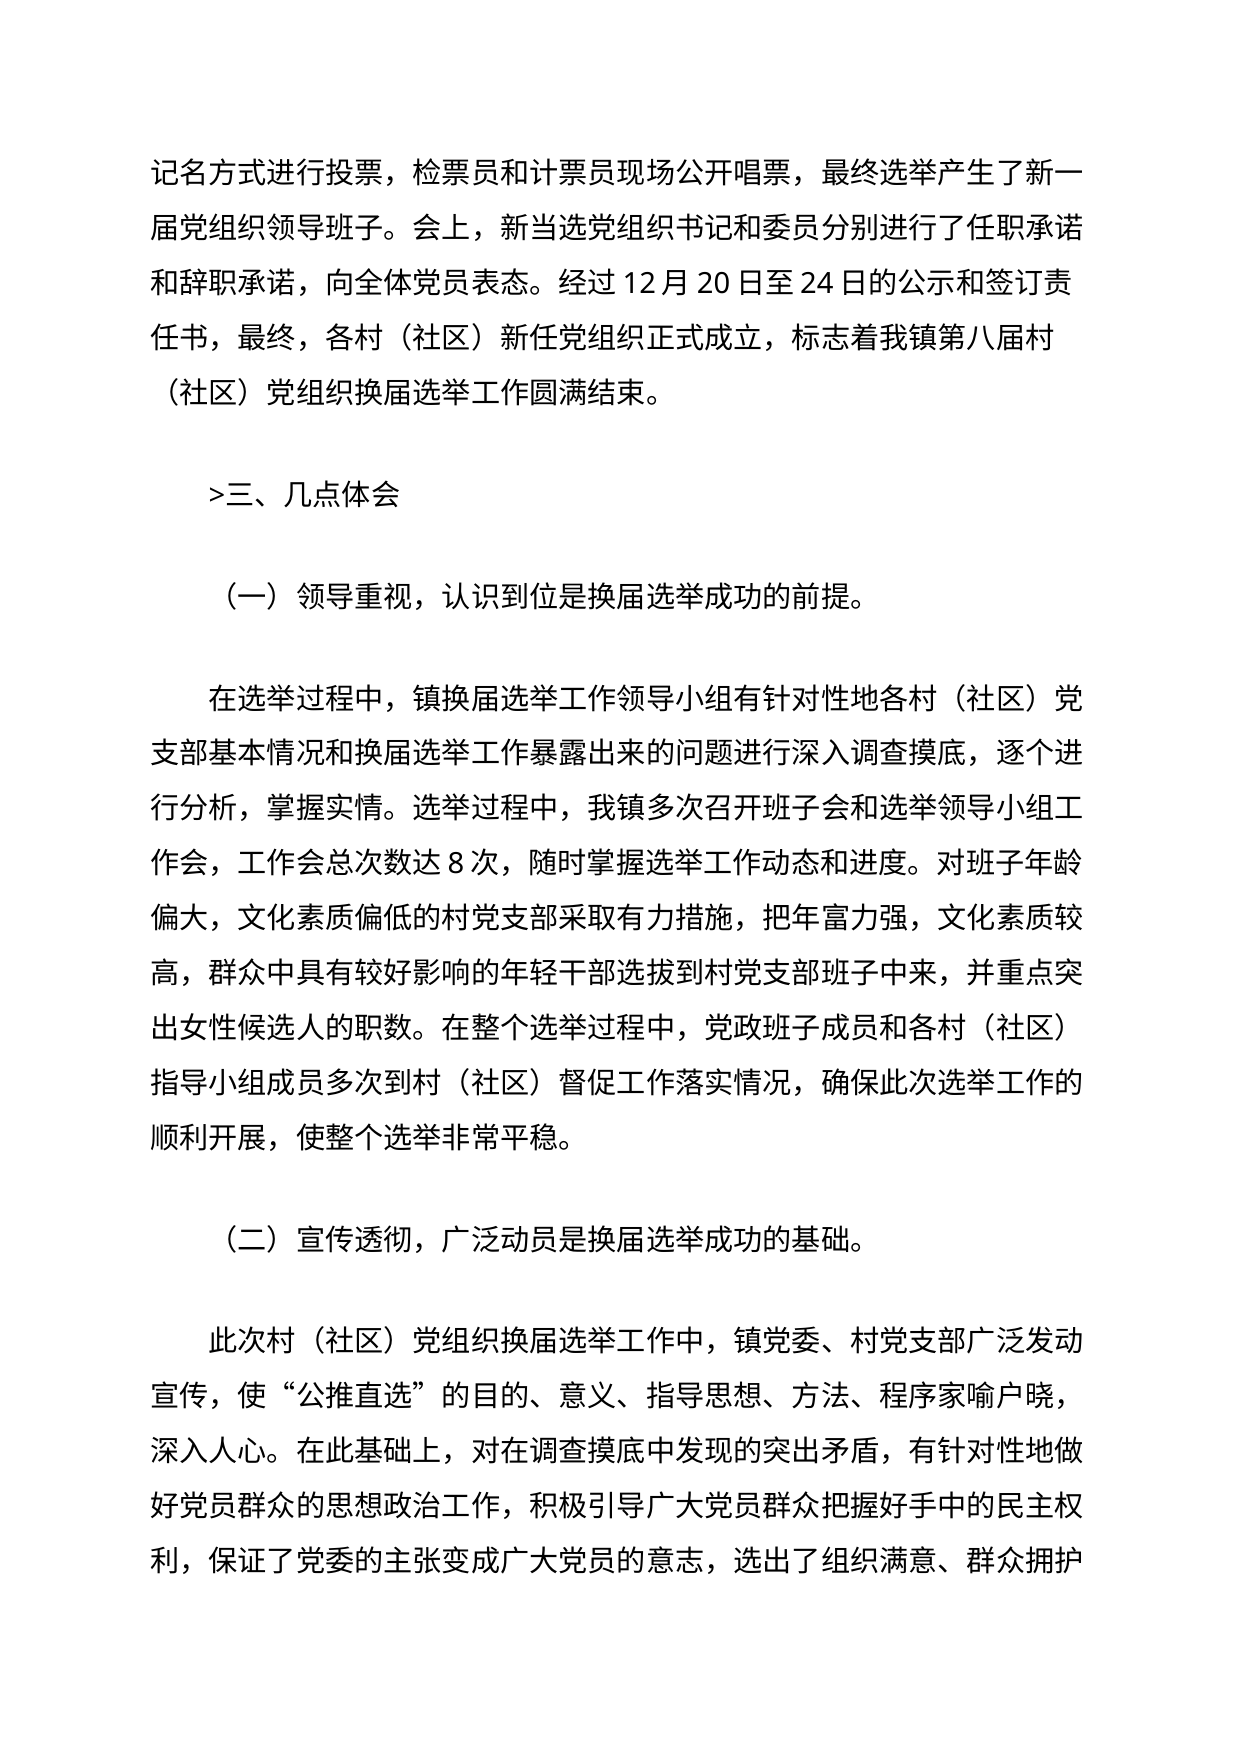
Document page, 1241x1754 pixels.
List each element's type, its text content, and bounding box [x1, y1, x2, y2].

text 在选举过程中，镇换届选举工作领导小组有针对性地各村（社区）党支部基本情况和换届选举工作暴露出来的问题进行深入调查摸底，逐个进行分析，掌握实情。选举过程中，我镇多次召开班子会和选举领导小组工作会，工作会总次数达8次，随时掌握选举工作动态和进度。对班子年龄偏大，文化素质偏低的村党支部采取有力措施，把年富力强，文化素质较高，群众中具有较好影响的年轻干部选拔到村党支部班子中来，并重点突出女性候选人的职数。在整个选举过程中，党政班子成员和各村（社区）指导小组成员多次到村（社区）督促工作落实情况，确保此次选举工作的顺利开展，使整个选举非常平稳。 [150, 675, 1090, 1157]
text >三、几点体会 [150, 471, 1090, 514]
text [150, 150, 1090, 412]
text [150, 1318, 1090, 1580]
text （一）领导重视，认识到位是换届选举成功的前提。 [150, 573, 1090, 616]
text （二）宣传透彻，广泛动员是换届选举成功的基础。 [150, 1216, 1090, 1258]
